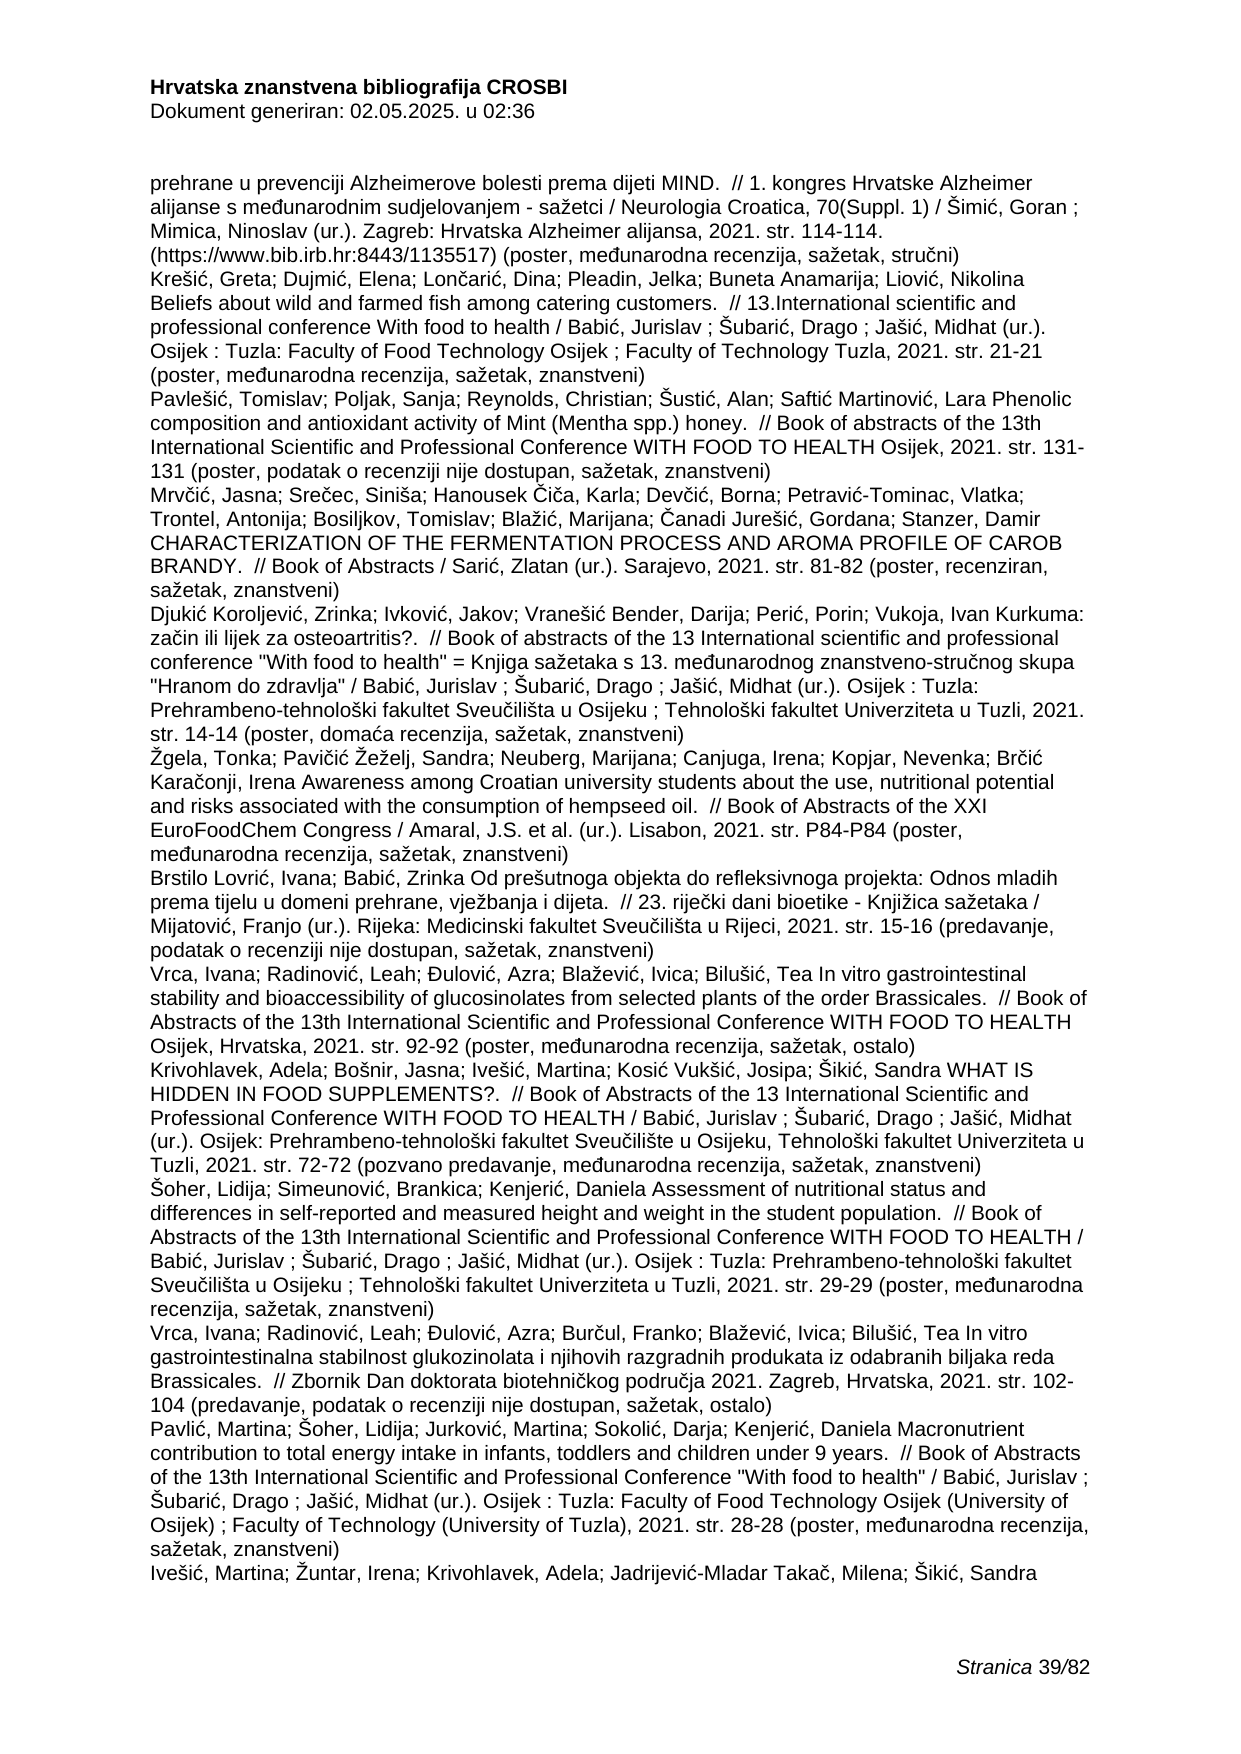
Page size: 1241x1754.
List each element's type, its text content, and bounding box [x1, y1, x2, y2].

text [150, 171, 1090, 267]
text Djukić Koroljević, Zrinka; Ivković, Jakov; Vranešić Bender, Darija; Perić, Porin; Vukoja, Ivan [150, 602, 1090, 746]
text Pavlić, Martina; Šoher, Lidija; Jurković, Martina; Sokolić, Darja; Kenjerić, Daniela [150, 1417, 1090, 1561]
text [150, 1561, 1090, 1584]
text Mrvčić, Jasna; Srečec, Siniša; Hanousek Čiča, Karla; Devčić, Borna; Petravić-Tominac, Vlatka; Trontel, Antonija; Bosiljkov, Tomislav; Blažić, Marijana; Čanadi Jurešić, Gordana; Stanzer, Damir [150, 482, 1090, 602]
text Vrca, Ivana; Radinović, Leah; Đulović, Azra; Blažević, Ivica; Bilušić, Tea [150, 962, 1090, 1057]
text Krešić, Greta; Dujmić, Elena; Lončarić, Dina; Pleadin, Jelka; Buneta Anamarija; Liović, Nikolina [150, 267, 1090, 387]
text Brstilo Lovrić, Ivana; Babić, Zrinka [150, 866, 1090, 962]
text Pavlešić, Tomislav; Poljak, Sanja; Reynolds, Christian; Šustić, Alan; Saftić Martinović, Lara [150, 387, 1090, 482]
text Šoher, Lidija; Simeunović, Brankica; Kenjerić, Daniela [150, 1177, 1090, 1321]
text Žgela, Tonka; Pavičić Žeželj, Sandra; Neuberg, Marijana; Canjuga, Irena; Kopjar, Nevenka; Brčić Karačonji, Irena [150, 746, 1090, 866]
text Vrca, Ivana; Radinović, Leah; Đulović, Azra; Burčul, Franko; Blažević, Ivica; Bilušić, Tea [150, 1321, 1090, 1417]
text Krivohlavek, Adela; Bošnir, Jasna; Ivešić, Martina; Kosić Vukšić, Josipa; Šikić, Sandra [150, 1057, 1090, 1177]
